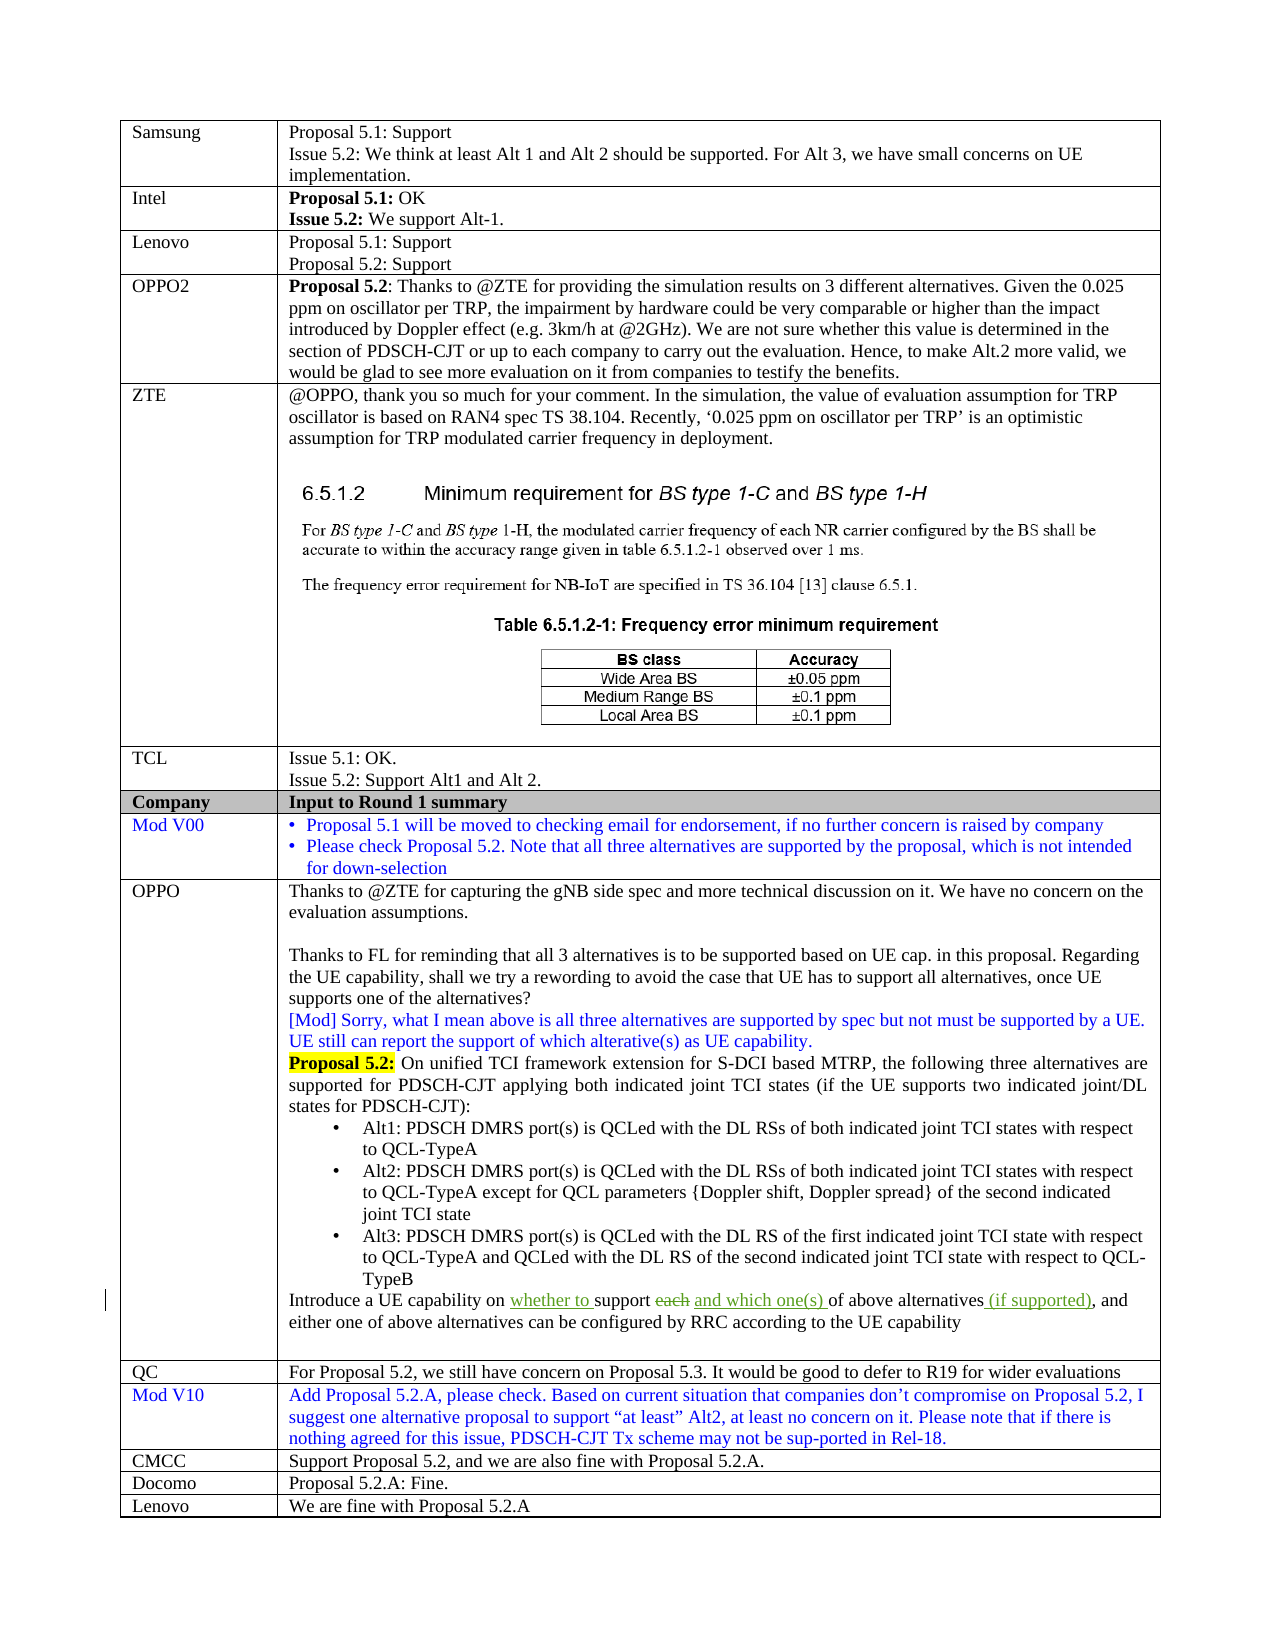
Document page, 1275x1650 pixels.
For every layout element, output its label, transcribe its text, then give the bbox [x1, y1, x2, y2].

table_cell Company [121, 791, 277, 813]
table_cell Proposal 5.1: Support Issue 5.2: We think at least Alt 1 and Alt 2 should be supported. For Alt 3, we have small concerns on UE implementation. [278, 121, 1160, 186]
table_cell We are fine with Proposal 5.2.A [278, 1495, 1160, 1516]
picture [288, 470, 1128, 746]
table_cell Add Proposal 5.2.A, please check. Based on current situation that companies don’t compromise on Proposal 5.2, I suggest one alternative proposal to support “at least” Alt2, at least no concern on it. Please note that if there is nothing agreed for this issue, PDSCH-CJT Tx scheme may not be sup-ported in Rel-18. [278, 1384, 1160, 1449]
table_cell Lenovo [121, 1495, 277, 1516]
table_cell @OPPO, thank you so much for your comment. In the simulation, the value of evaluation assumption for TRP oscillator is based on RAN4 spec TS 38.104. Recently, ‘0.025 ppm on oscillator per TRP’ is an optimistic assumption for TRP modulated carrier frequency in deployment. [278, 384, 1160, 746]
table_cell Lenovo [121, 231, 277, 274]
table_cell Input to Round 1 summary [278, 791, 1160, 813]
table_cell Mod V10 [121, 1384, 277, 1449]
table_cell CMCC [121, 1450, 277, 1471]
table_cell QC [121, 1361, 277, 1383]
table_cell Mod V00 [121, 814, 277, 878]
table_cell ZTE [121, 384, 277, 746]
table_cell Proposal 5.2: Thanks to @ZTE for providing the simulation results on 3 different alternatives. Given the 0.025 ppm on oscillator per TRP, the impairment by hardware could be very comparable or higher than the impact introduced by Doppler effect (e.g. 3km/h at @2GHz). We are not sure whether this value is determined in the section of PDSCH-CJT or up to each company to carry out the evaluation. Hence, to make Alt.2 more valid, we would be glad to see more evaluation on it from companies to testify the benefits. [278, 275, 1160, 383]
table_cell Samsung [121, 121, 277, 186]
table_cell For Proposal 5.2, we still have concern on Proposal 5.3. It would be good to defer to R19 for wider evaluations [278, 1361, 1160, 1383]
table_cell Intel [121, 187, 277, 230]
table_cell OPPO [121, 880, 277, 1360]
table_cell Docomo [121, 1472, 277, 1494]
table_cell Issue 5.1: OK. Issue 5.2: Support Alt1 and Alt 2. [278, 747, 1160, 790]
table_cell TCL [121, 747, 277, 790]
table_cell Support Proposal 5.2, and we are also fine with Proposal 5.2.A. [278, 1450, 1160, 1471]
table_cell Proposal 5.1: OK Issue 5.2: We support Alt-1. [278, 187, 1160, 230]
table_cell Proposal 5.1 will be moved to checking email for endorsement, if no further concern is raised by company Please check Proposal 5.2. Note that all three alternatives are supported by the proposal, which is not intended for down-selection [278, 814, 1160, 878]
table_cell Thanks to @ZTE for capturing the gNB side spec and more technical discussion on it. We have no concern on the evaluation assumptions. Thanks to FL for reminding that all 3 alternatives is to be supported based on UE cap. in this proposal. Regarding the UE capability, shall we try a rewording to avoid the case that UE has to support all alternatives, once UE supports one of the alternatives? [Mod] Sorry, what I mean above is all three alternatives are supported by spec but not must be supported by a UE. UE still can report the support of which alterative(s) as UE capability. Proposal 5.2: On unified TCI framework extension for S-DCI based MTRP, the following three alternatives are supported for PDSCH-CJT applying both indicated joint TCI states (if the UE supports two indicated joint/DL states for PDSCH-CJT): Alt1: PDSCH DMRS port(s) is QCLed with the DL RSs of both indicated joint TCI states with respect to QCL-TypeA Alt2: PDSCH DMRS port(s) is QCLed with the DL RSs of both indicated joint TCI states with respect to QCL-TypeA except for QCL parameters {Doppler shift, Doppler spread} of the second indicated joint TCI state Alt3: PDSCH DMRS port(s) is QCLed with the DL RS of the first indicated joint TCI state with respect to QCL-TypeA and QCLed with the DL RS of the second indicated joint TCI state with respect to QCL-TypeB Introduce a UE capability on support of above alternatives, and either one of above alternatives can be configured by RRC according to the UE capability [278, 880, 1160, 1360]
table_cell Proposal 5.1: Support Proposal 5.2: Support [278, 231, 1160, 274]
table_cell Proposal 5.2.A: Fine. [278, 1472, 1160, 1494]
table_cell OPPO2 [121, 275, 277, 383]
